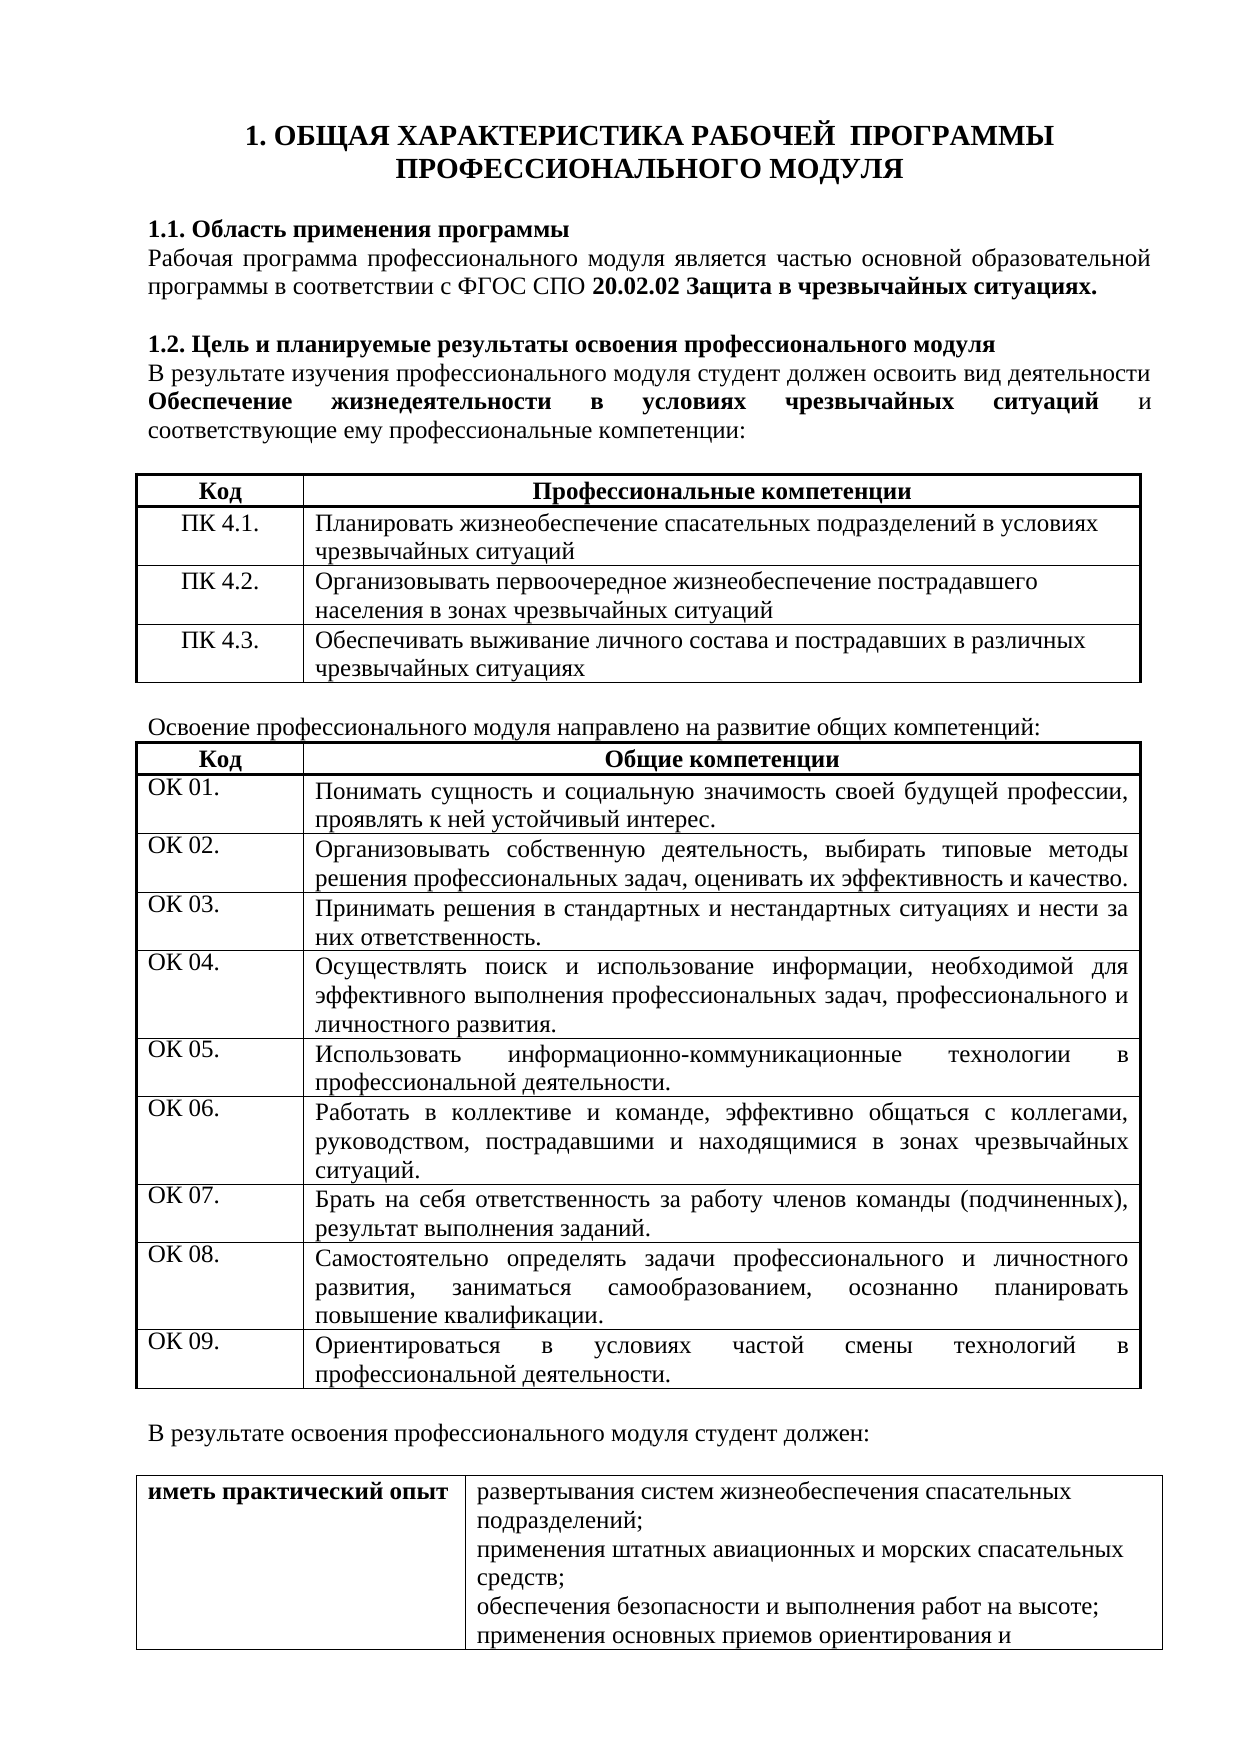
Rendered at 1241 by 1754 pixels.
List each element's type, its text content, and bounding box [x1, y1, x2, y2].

table_cell ОК 01. [138, 776, 303, 833]
table_cell ОК 04. [138, 951, 303, 1038]
table_cell ОК 08. [138, 1243, 303, 1329]
table_cell Брать на себя ответственность за работу членов команды (подчиненных), результат выполнения заданий. [304, 1185, 1139, 1242]
text Освоение профессионального модуля направлено на развитие общих компетенций: [148, 712, 1152, 741]
table_cell Организовывать первоочередное жизнеобеспечение пострадавшего населения в зонах чрезвычайных ситуаций [304, 566, 1139, 624]
table_cell ОК 06. [138, 1097, 303, 1183]
text В результате освоения профессионального модуля студент должен: [148, 1418, 1152, 1446]
table_header Код [138, 476, 303, 504]
table_cell ОК 03. [138, 893, 303, 950]
table_cell Осуществлять поиск и использование информации, необходимой для эффективного выполнения профессиональных задач, профессионального и личностного развития. [304, 951, 1139, 1038]
table_cell ОК 05. [138, 1039, 303, 1096]
table_cell ПК 4.1. [138, 508, 303, 565]
text Рабочая программа профессионального модуля является частью основной образовательной программы в соответствии с ФГОС СПО 20.02.02 Защита в чрезвычайных ситуациях. [148, 243, 1152, 300]
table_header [466, 1476, 1162, 1649]
text 1. общая характеристика РАБОЧЕЙ ПРОГРАММЫ [148, 118, 1152, 152]
table_cell Работать в коллективе и команде, эффективно общаться с коллегами, руководством, пострадавшими и находящимися в зонах чрезвычайных ситуаций. [304, 1097, 1139, 1183]
text 1.1. Область применения программы [148, 214, 1171, 243]
table_header Общие компетенции [304, 744, 1139, 773]
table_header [137, 1476, 465, 1649]
text 1.2. Цель и планируемые результаты освоения профессионального модуля [148, 329, 1152, 358]
table_cell Использовать информационно-коммуникационные технологии в профессиональной деятельности. [304, 1039, 1139, 1096]
text В результате изучения профессионального модуля студент должен освоить вид деятельности Обеспечение жизнедеятельности в условиях чрезвычайных ситуаций и соответствующие ему профессиональные компетенции: [148, 358, 1152, 444]
table_cell ПК 4.3. [138, 625, 303, 682]
table_header Профессиональные компетенции [304, 476, 1139, 504]
table_cell Организовывать собственную деятельность, выбирать типовые методы решения профессиональных задач, оценивать их эффективность и качество. [304, 834, 1139, 892]
table_cell ПК 4.2. [138, 566, 303, 624]
table_cell Ориентироваться в условиях частой смены технологий в профессиональной деятельности. [304, 1330, 1139, 1388]
table_cell Планировать жизнеобеспечение спасательных подразделений в условиях чрезвычайных ситуаций [304, 508, 1139, 565]
table_cell ОК 09. [138, 1330, 303, 1388]
text ПРОФЕССИОНАЛЬНОГО МОДУЛЯ [148, 152, 1152, 185]
table_cell Принимать решения в стандартных и нестандартных ситуациях и нести за них ответственность. [304, 893, 1139, 950]
table_cell ОК 07. [138, 1185, 303, 1242]
table_cell Обеспечивать выживание личного состава и пострадавших в различных чрезвычайных ситуациях [304, 625, 1139, 682]
table_cell Понимать сущность и социальную значимость своей будущей профессии, проявлять к ней устойчивый интерес. [304, 776, 1139, 833]
table_header Код [138, 744, 303, 773]
table_cell Самостоятельно определять задачи профессионального и личностного развития, заниматься самообразованием, осознанно планировать повышение квалификации. [304, 1243, 1139, 1329]
table_cell ОК 02. [138, 834, 303, 892]
